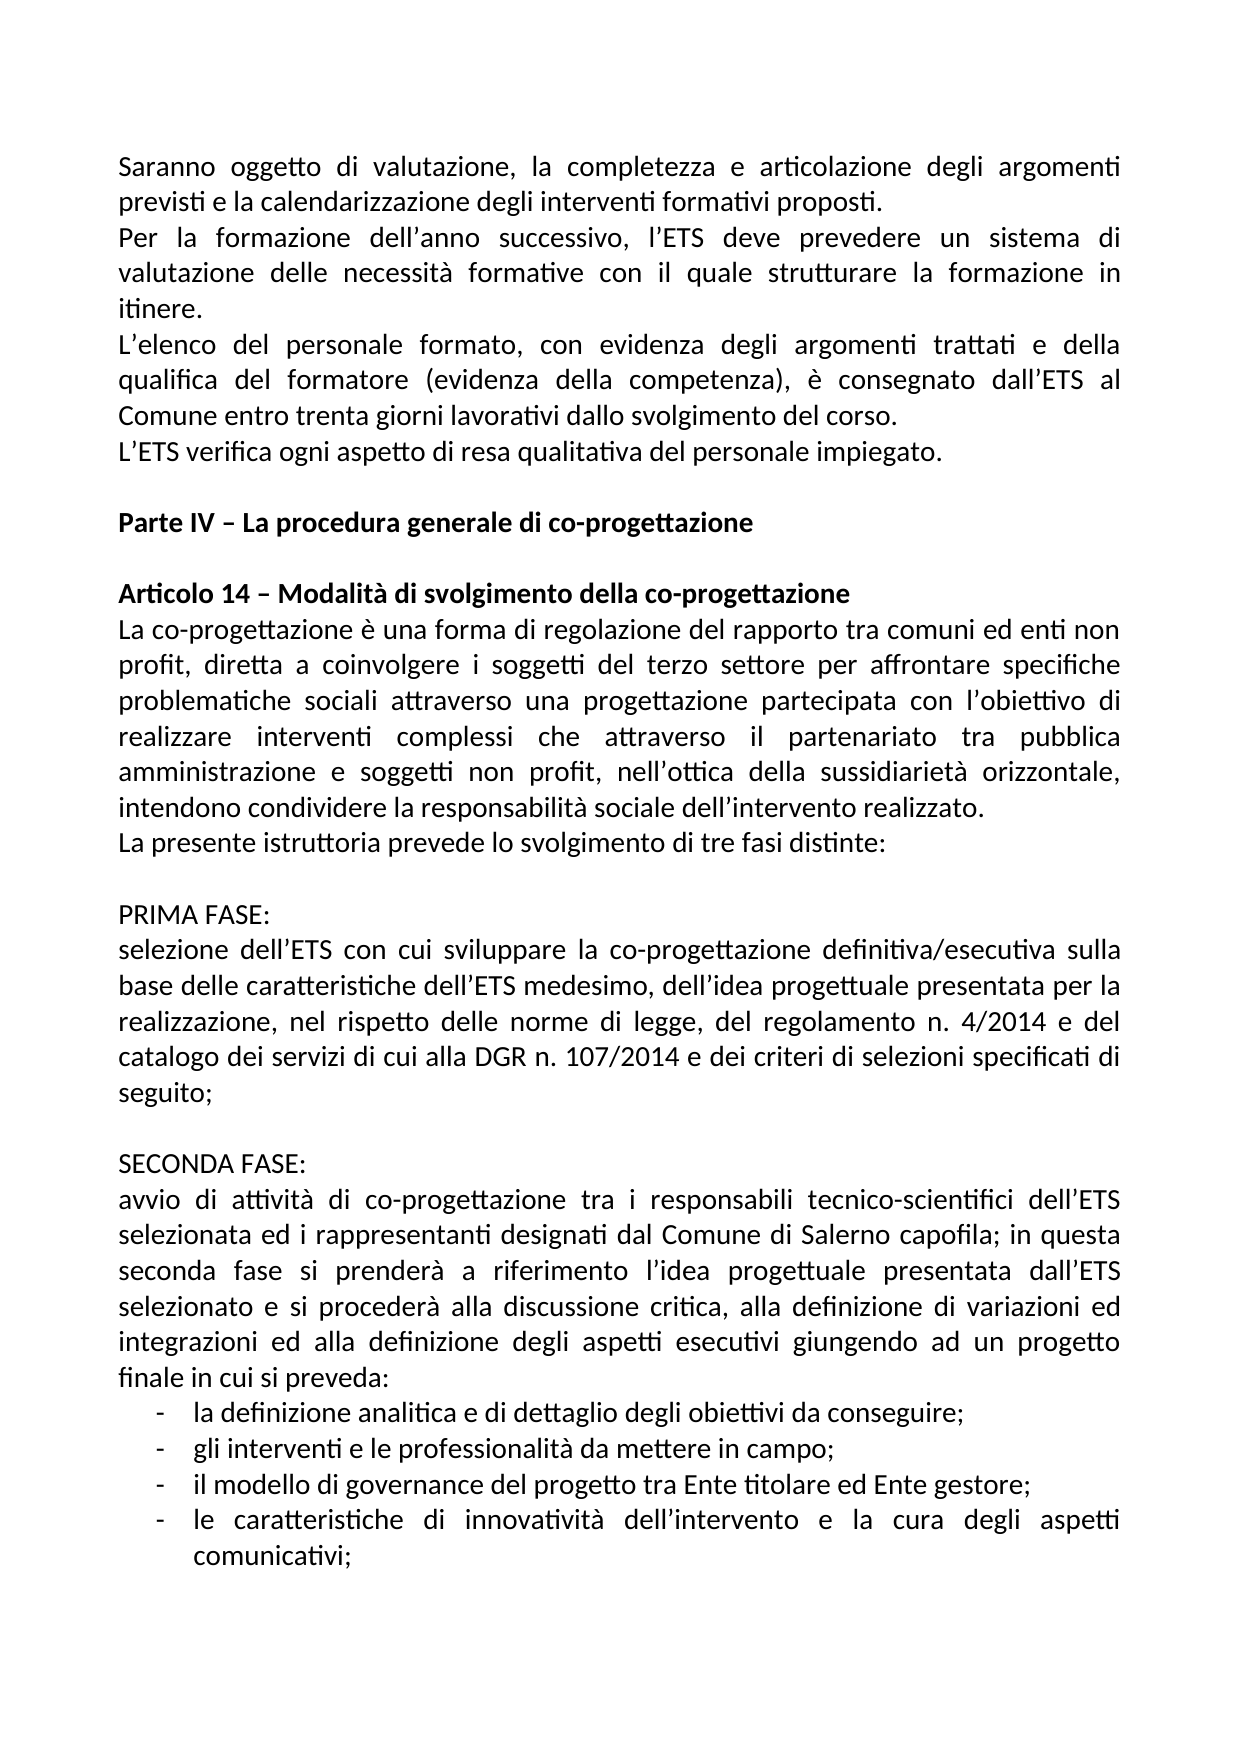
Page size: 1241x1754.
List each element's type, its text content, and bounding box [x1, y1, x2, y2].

text Per la formazione dell’anno successivo, l’ETS deve prevedere un sistema di valutazione delle necessità formative con il quale strutturare la formazione in itinere. [118, 219, 1122, 326]
text Parte IV – La procedura generale di co-progettazione [118, 504, 1122, 539]
text L’elenco del personale formato, con evidenza degli argomenti trattati e della qualifica del formatore (evidenza della competenza), è consegnato dall’ETS al Comune entro trenta giorni lavorativi dallo svolgimento del corso. [118, 326, 1122, 433]
list la definizione analitica e di dettaglio degli obiettivi da conseguire; [156, 1394, 1122, 1430]
text Saranno oggetto di valutazione, la completezza e articolazione degli argomenti previsti e la calendarizzazione degli interventi formativi proposti. [118, 148, 1122, 219]
text Articolo 14 – Modalità di svolgimento della co-progettazione [118, 575, 1122, 611]
text SECONDA FASE: [118, 1145, 1122, 1181]
text La co-progettazione è una forma di regolazione del rapporto tra comuni ed enti non profit, diretta a coinvolgere i soggetti del terzo settore per affrontare specifiche problematiche sociali attraverso una progettazione partecipata con l’obiettivo di realizzare interventi complessi che attraverso il partenariato tra pubblica amministrazione e soggetti non profit, nell’ottica della sussidiarietà orizzontale, intendono condividere la responsabilità sociale dell’intervento realizzato. [118, 611, 1122, 824]
list gli interventi e le professionalità da mettere in campo; [156, 1430, 1122, 1466]
text L’ETS verifica ogni aspetto di resa qualitativa del personale impiegato. [118, 433, 1122, 468]
text avvio di attività di co-progettazione tra i responsabili tecnico-scientifici dell’ETS selezionata ed i rappresentanti designati dal Comune di Salerno capofila; in questa seconda fase si prenderà a riferimento l’idea progettuale presentata dall’ETS selezionato e si procederà alla discussione critica, alla definizione di variazioni ed integrazioni ed alla definizione degli aspetti esecutivi giungendo ad un progetto finale in cui si preveda: [118, 1181, 1122, 1394]
text La presente istruttoria prevede lo svolgimento di tre fasi distinte: [118, 824, 1122, 860]
text PRIMA FASE: [118, 896, 1122, 931]
list le caratteristiche di innovatività dell’intervento e la cura degli aspetti comunicativi; [156, 1501, 1122, 1573]
list il modello di governance del progetto tra Ente titolare ed Ente gestore; [156, 1466, 1122, 1501]
text selezione dell’ETS con cui sviluppare la co-progettazione definitiva/esecutiva sulla base delle caratteristiche dell’ETS medesimo, dell’idea progettuale presentata per la realizzazione, nel rispetto delle norme di legge, del regolamento n. 4/2014 e del catalogo dei servizi di cui alla DGR n. 107/2014 e dei criteri di selezioni specificati di seguito; [118, 931, 1122, 1109]
